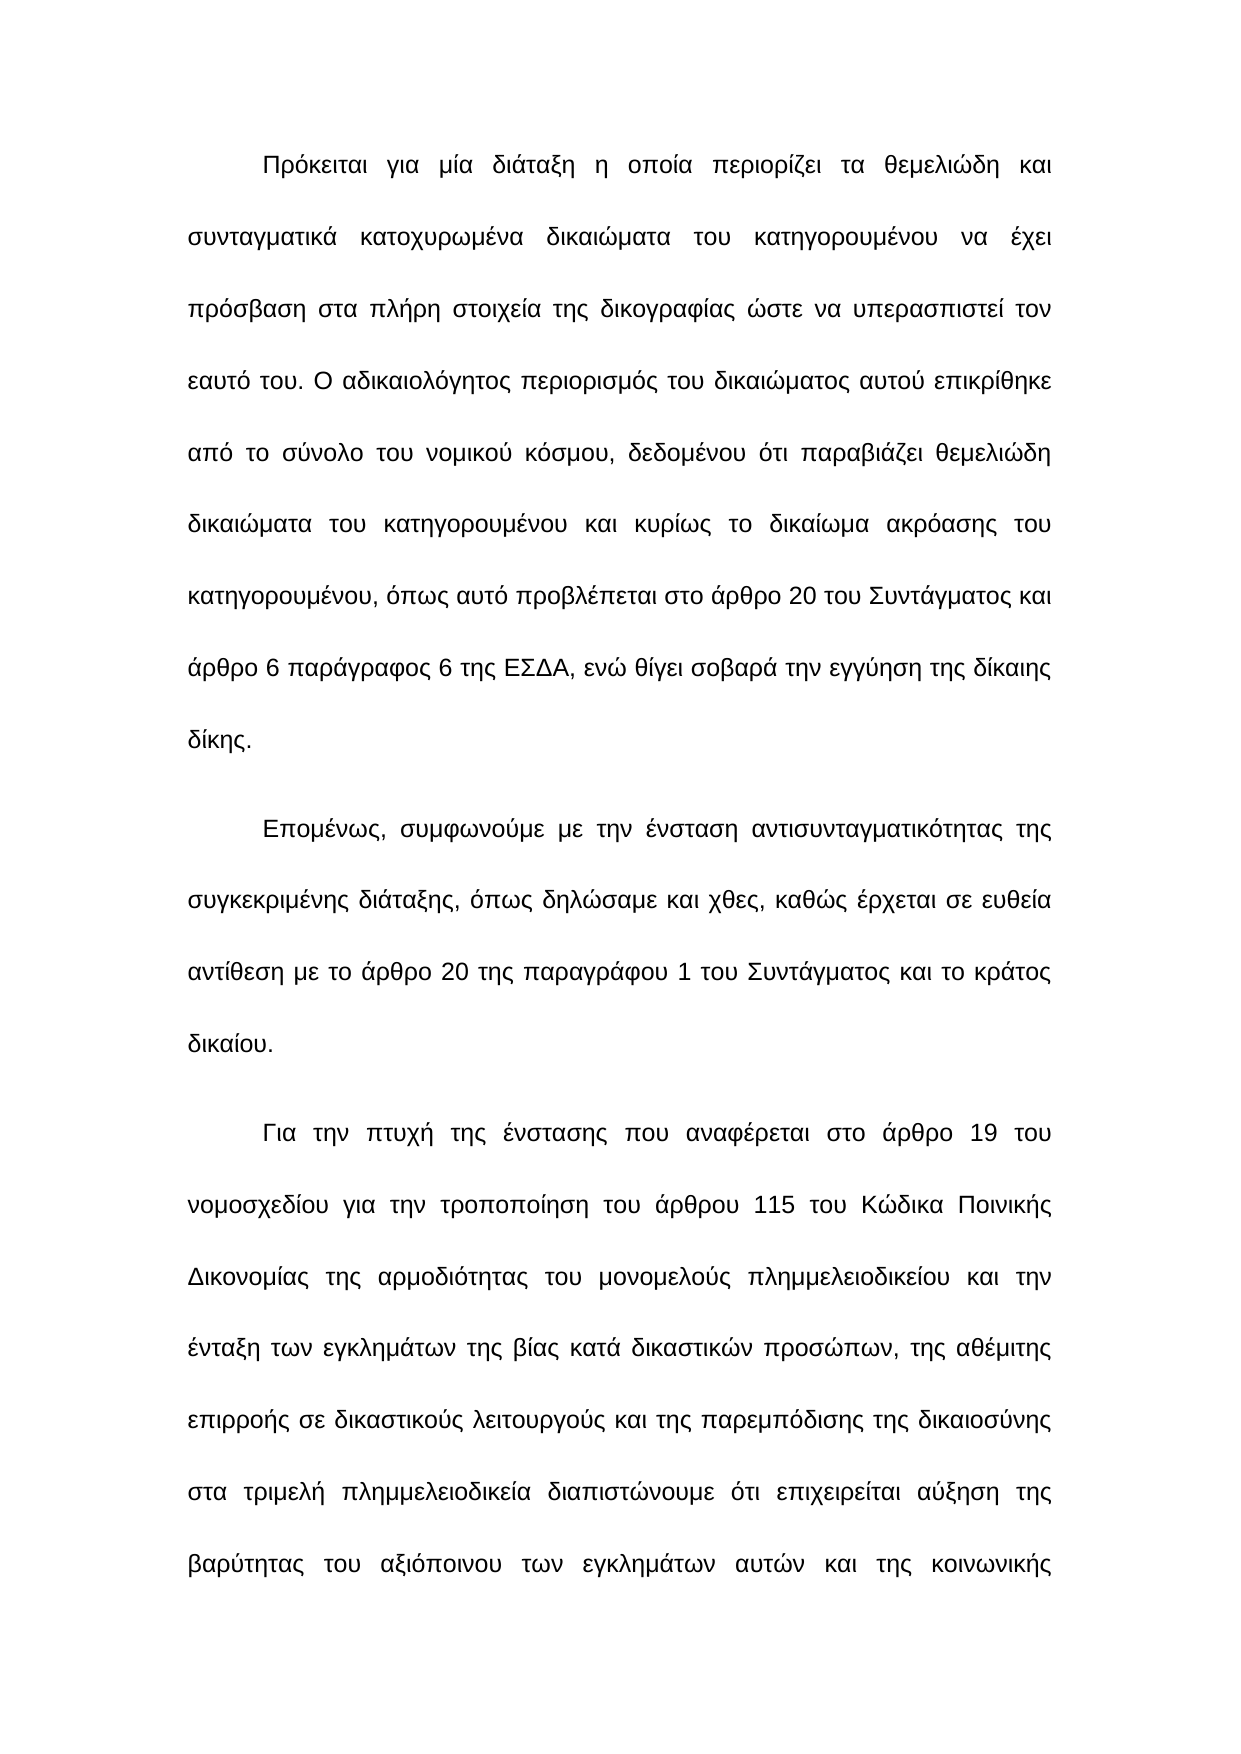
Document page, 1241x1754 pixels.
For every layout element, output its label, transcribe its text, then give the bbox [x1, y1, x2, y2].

text Επομένως, συμφωνούμε με την ένσταση αντισυνταγματικότητας της συγκεκριμένης διάταξης, όπως δηλώσαμε και χθες, καθώς έρχεται σε ευθεία αντίθεση με το άρθρο 20 της παραγράφου 1 του Συντάγματος και το κράτος δικαίου. [187, 813, 1053, 1058]
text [187, 1118, 1053, 1578]
text Πρόκειται για μία διάταξη η οποία περιορίζει τα θεμελιώδη και συνταγματικά κατοχυρωμένα δικαιώματα του κατηγορουμένου να έχει πρόσβαση στα πλήρη στοιχεία της δικογραφίας ώστε να υπερασπιστεί τον εαυτό του. Ο αδικαιολόγητος περιορισμός του δικαιώματος αυτού επικρίθηκε από το σύνολο του νομικού κόσμου, δεδομένου ότι παραβιάζει θεμελιώδη δικαιώματα του κατηγορουμένου και κυρίως το δικαίωμα ακρόασης του κατηγορουμένου, όπως αυτό προβλέπεται στο άρθρο 20 του Συντάγματος και άρθρο 6 παράγραφος 6 της ΕΣΔΑ, ενώ θίγει σοβαρά την εγγύηση της δίκαιης δίκης. [187, 150, 1053, 754]
